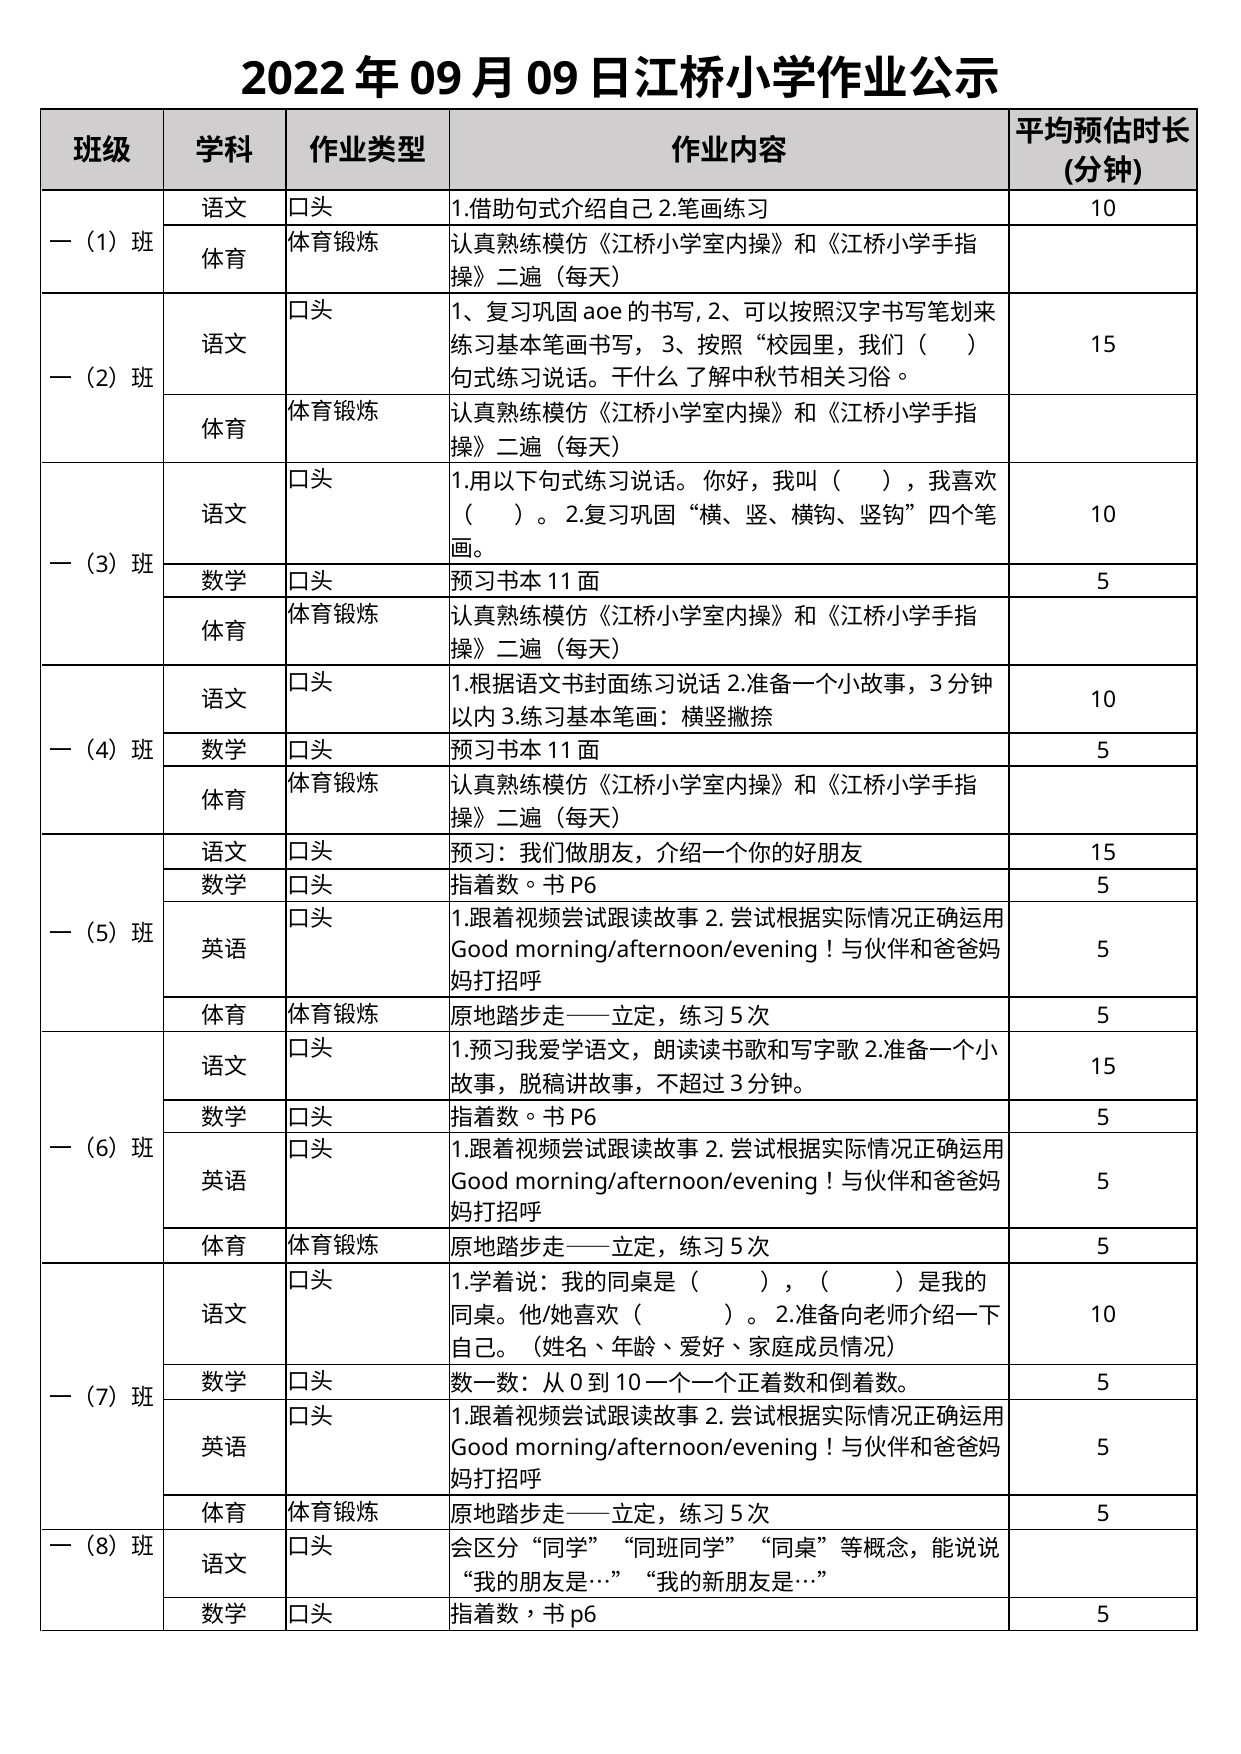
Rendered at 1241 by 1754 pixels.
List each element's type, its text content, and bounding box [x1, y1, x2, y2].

table_cell 预习书本11面 [450, 734, 1008, 765]
table_cell 1、复习巩固aoe的书写, 2、可以按照汉字书写笔划来练习基本笔画书写， 3、按照“校园里，我们（ ）句式练习说话。干什么 了解中秋节相关习俗。 [450, 294, 1008, 394]
table_cell 一（4）班 [41, 665, 163, 833]
table_cell 口头 [287, 191, 449, 224]
table_cell 15 [1010, 835, 1196, 868]
table_cell 5 [1010, 1229, 1196, 1262]
table_cell 英语 [164, 1400, 285, 1494]
table_cell 15 [1010, 294, 1196, 394]
table_cell 指着数。书P6 [450, 1101, 1008, 1132]
table_header 作业类型 [287, 110, 449, 189]
table_cell 口头 [287, 870, 449, 901]
table_cell 体育锻炼 [287, 998, 449, 1031]
table_header 平均预估时长(分钟) [1010, 110, 1196, 189]
table_header 学科 [164, 110, 285, 189]
table_cell 数一数：从0到10一个一个正着数和倒着数。 [450, 1365, 1008, 1398]
table_cell 一（6）班 [41, 1032, 163, 1262]
table_cell 一（5）班 [41, 834, 163, 1031]
table_header 作业内容 [450, 110, 1008, 189]
table_cell 5 [1010, 1598, 1196, 1629]
table_cell 体育 [164, 998, 285, 1031]
table_cell 语文 [164, 1032, 285, 1099]
table_cell 一（7）班 [41, 1263, 163, 1529]
table_cell 5 [1010, 1365, 1196, 1398]
table_cell 认真熟练模仿《江桥小学室内操》和《江桥小学手指操》二遍（每天） [450, 395, 1008, 462]
table_cell 指着数，书p6 [450, 1598, 1008, 1629]
table_cell [1010, 767, 1196, 833]
table_cell 口头 [287, 666, 449, 732]
table_cell [1010, 1530, 1196, 1597]
table_cell 5 [1010, 902, 1196, 996]
table_cell 5 [1010, 1400, 1196, 1494]
table_cell 一（3）班 [41, 463, 163, 664]
table_cell 1.用以下句式练习说话。 你好，我叫（ ），我喜欢（ ）。 2.复习巩固“横、竖、横钩、竖钩”四个笔画。 [450, 463, 1008, 563]
table_cell 口头 [287, 1365, 449, 1398]
table_cell 语文 [164, 666, 285, 732]
table_cell 5 [1010, 1133, 1196, 1227]
table_cell 1.预习我爱学语文，朗读读书歌和写字歌 2.准备一个小故事，脱稿讲故事，不超过3分钟。 [450, 1032, 1008, 1099]
table_cell 数学 [164, 1365, 285, 1398]
table_cell 口头 [287, 1032, 449, 1099]
table_header 班级 [41, 110, 163, 189]
table_cell 一（2）班 [41, 293, 163, 462]
table_cell 数学 [164, 565, 285, 596]
table_cell [1010, 598, 1196, 664]
table_cell 英语 [164, 1133, 285, 1227]
table_cell 体育锻炼 [287, 1229, 449, 1262]
table_cell 10 [1010, 463, 1196, 563]
table_cell 语文 [164, 294, 285, 394]
table_cell 口头 [287, 463, 449, 563]
table_cell 语文 [164, 191, 285, 224]
table_cell 语文 [164, 1264, 285, 1364]
table_cell 1.跟着视频尝试跟读故事 2. 尝试根据实际情况正确运用Good morning/afternoon/evening！与伙伴和爸爸妈妈打招呼 [450, 902, 1008, 996]
table_cell 体育 [164, 767, 285, 833]
table_cell 认真熟练模仿《江桥小学室内操》和《江桥小学手指操》二遍（每天） [450, 767, 1008, 833]
table_cell 5 [1010, 565, 1196, 596]
table_cell 数学 [164, 734, 285, 765]
table_cell [1010, 226, 1196, 292]
table_cell 数学 [164, 1598, 285, 1629]
table_cell 口头 [287, 835, 449, 868]
text 2022年09月09日江桥小学作业公示 [42, 42, 1198, 108]
table_cell 原地踏步走——立定，练习5次 [450, 1229, 1008, 1262]
table_cell 体育 [164, 1496, 285, 1529]
table_cell [1010, 395, 1196, 462]
table_cell 体育 [164, 395, 285, 462]
table_cell 预习书本11面 [450, 565, 1008, 596]
table_cell 1.跟着视频尝试跟读故事 2. 尝试根据实际情况正确运用Good morning/afternoon/evening！与伙伴和爸爸妈妈打招呼 [450, 1133, 1008, 1227]
table_cell 数学 [164, 870, 285, 901]
table_cell 5 [1010, 1496, 1196, 1529]
table_cell 语文 [164, 463, 285, 563]
table_cell 原地踏步走——立定，练习5次 [450, 1496, 1008, 1529]
table_cell 口头 [287, 1101, 449, 1132]
table_cell 预习：我们做朋友，介绍一个你的好朋友 [450, 835, 1008, 868]
table_cell 15 [1010, 1032, 1196, 1099]
table_cell 体育锻炼 [287, 1496, 449, 1529]
table_cell 10 [1010, 191, 1196, 224]
table_cell 口头 [287, 734, 449, 765]
table_cell 原地踏步走——立定，练习5次 [450, 998, 1008, 1031]
table_cell 认真熟练模仿《江桥小学室内操》和《江桥小学手指操》二遍（每天） [450, 598, 1008, 664]
table_cell 口头 [287, 294, 449, 394]
table_cell 1.学着说：我的同桌是（ ），（ ）是我的同桌。他/她喜欢（ ）。 2.准备向老师介绍一下自己。（姓名、年龄、爱好、家庭成员情况） [450, 1264, 1008, 1364]
table_cell 体育锻炼 [287, 395, 449, 462]
table_cell 口头 [287, 1400, 449, 1494]
table_cell 体育锻炼 [287, 598, 449, 664]
table_cell 一（1）班 [41, 190, 163, 292]
table_cell 体育 [164, 226, 285, 292]
table_cell 5 [1010, 870, 1196, 901]
table_cell 体育 [164, 598, 285, 664]
table_cell 口头 [287, 902, 449, 996]
table_cell 语文 [164, 835, 285, 868]
table_cell 语文 [164, 1530, 285, 1597]
table_cell 体育锻炼 [287, 226, 449, 292]
table_cell 数学 [164, 1101, 285, 1132]
table_cell 5 [1010, 734, 1196, 765]
table_cell 口头 [287, 1264, 449, 1364]
table_cell 英语 [164, 902, 285, 996]
table_cell 口头 [287, 565, 449, 596]
table_cell 5 [1010, 998, 1196, 1031]
table_cell 口头 [287, 1598, 449, 1629]
table_cell 会区分“同学”“同班同学”“同桌”等概念，能说说“我的朋友是…”“我的新朋友是…” [450, 1530, 1008, 1597]
table_cell 口头 [287, 1530, 449, 1597]
table_cell 认真熟练模仿《江桥小学室内操》和《江桥小学手指操》二遍（每天） [450, 226, 1008, 292]
table_cell 1.借助句式介绍自己 2.笔画练习 [450, 191, 1008, 224]
table_cell 指着数。书P6 [450, 870, 1008, 901]
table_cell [450, 1400, 1008, 1494]
table_cell 一（8）班 [41, 1530, 163, 1629]
table_cell 5 [1010, 1101, 1196, 1132]
table_cell 1.根据语文书封面练习说话 2.准备一个小故事，3分钟以内 3.练习基本笔画：横竖撇捺 [450, 666, 1008, 732]
table_cell 体育 [164, 1229, 285, 1262]
table_cell 体育锻炼 [287, 767, 449, 833]
table_cell 10 [1010, 666, 1196, 732]
table_cell 口头 [287, 1133, 449, 1227]
table_cell 10 [1010, 1264, 1196, 1364]
